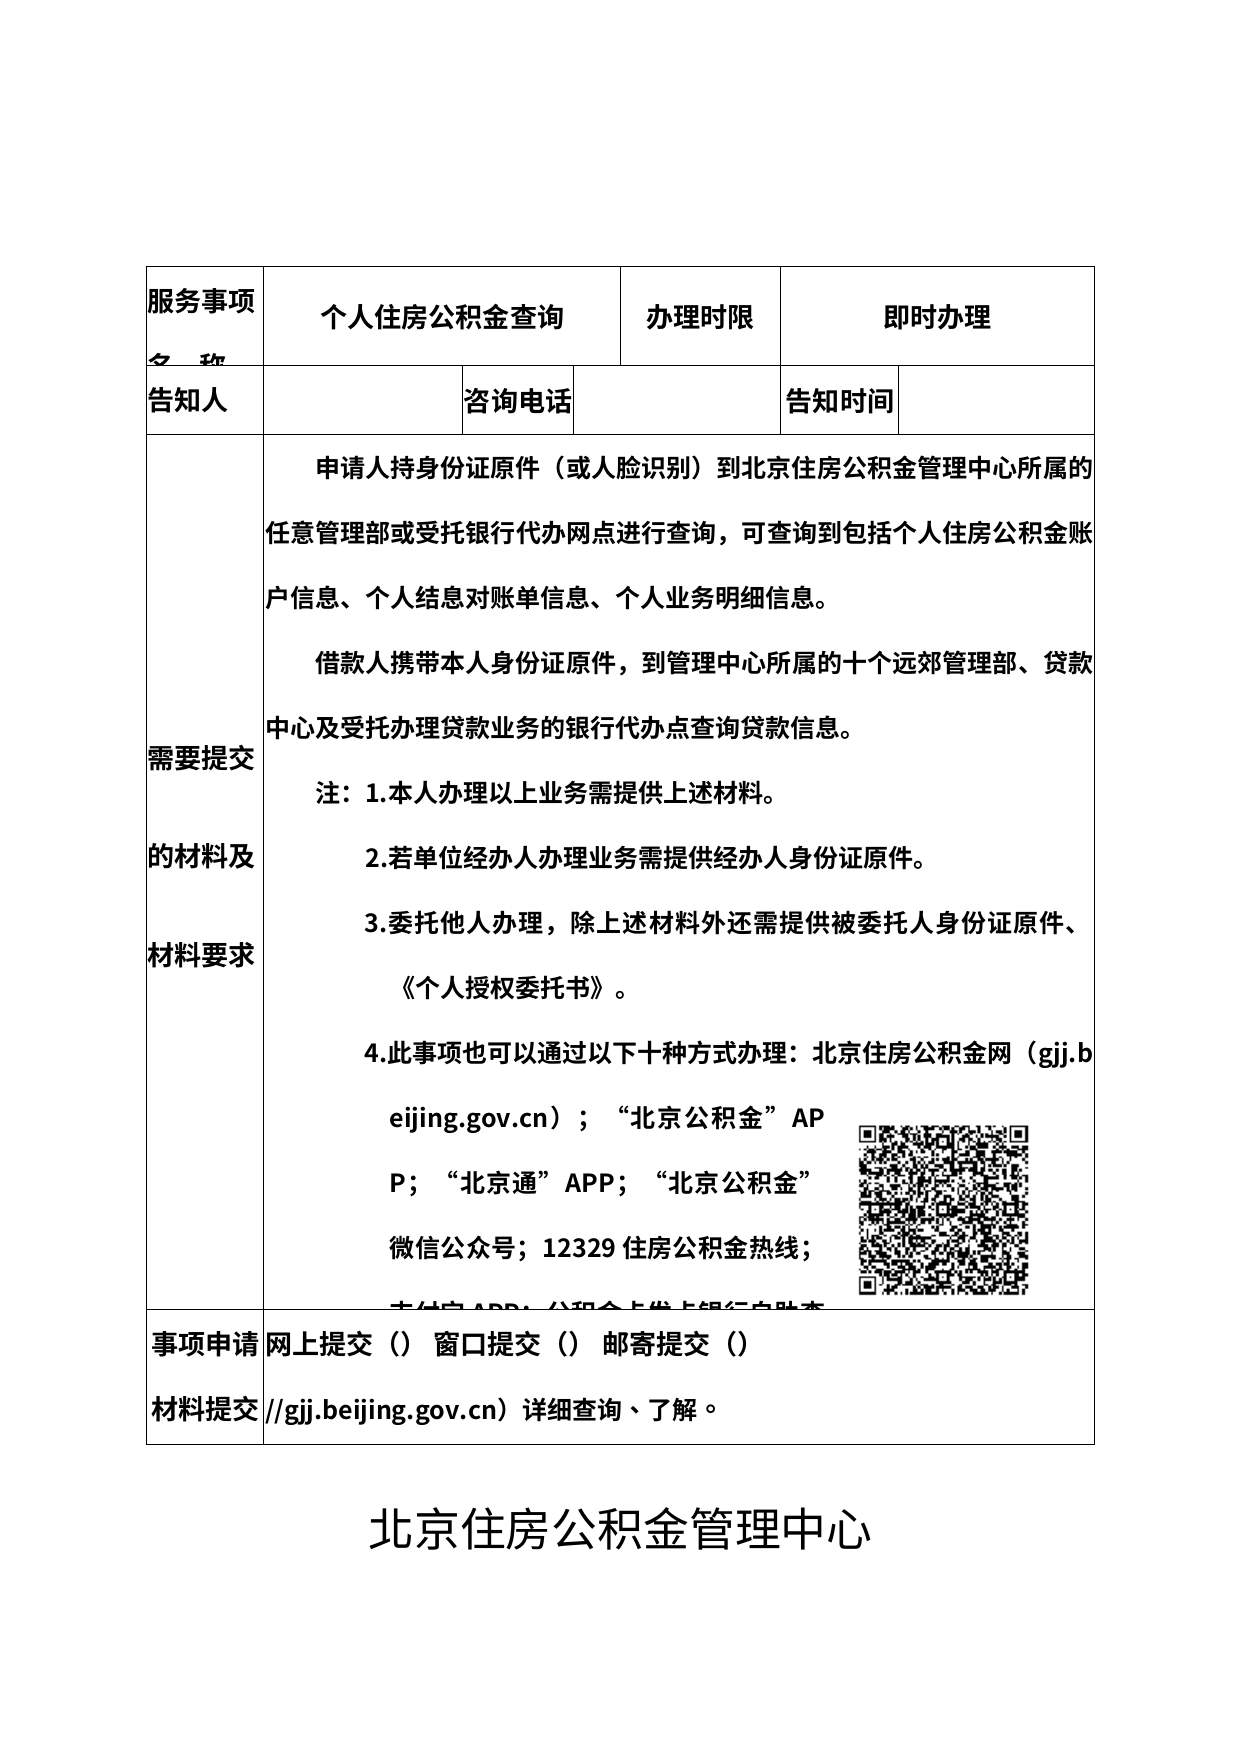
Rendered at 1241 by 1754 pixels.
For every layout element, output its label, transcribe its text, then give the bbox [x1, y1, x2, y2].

table_cell 咨询电话 [463, 366, 573, 433]
table_header 服务事项 名 称 [147, 267, 263, 365]
table_cell [264, 366, 462, 433]
table_cell 网上提交（） 窗口提交（） 邮寄提交（） 进入网上业务平台或邮寄提交地址可通过登录北京住房公积金网（http://gjj.beijing.gov.cn）详细查询、了解。 [264, 1310, 1094, 1444]
table_cell [574, 366, 780, 433]
table_cell 需要提交 的材料及 材料要求 [147, 435, 263, 1309]
table_header 个人住房公积金查询 [264, 267, 620, 365]
table_cell 事项申请 材料提交 途 径 [147, 1310, 263, 1444]
table_cell [899, 366, 1094, 433]
table_cell 申请人持身份证原件（或人脸识别）到北京住房公积金管理中心所属的任意管理部或受托银行代办网点进行查询，可查询到包括个人住房公积金账户信息、个人结息对账单信息、个人业务明细信息。 借款人携带本人身份证原件，到管理中心所属的十个远郊管理部、贷款中心及受托办理贷款业务的银行代办点查询贷款信息。 注：1.本人办理以上业务需提供上述材料。 2.若单位经办人办理业务需提供经办人身份证原件。 3.委托他人办理，除上述材料外还需提供被委托人身份证原件、《个人授权委托书》。 4.此事项也可以通过以下十种方式办理：北京住房公积金网（gjj.beijing.gov.cn）；“北京公积金”APP；“北京通”APP；“北京公积金”微信公众号；12329住房公积金热线；支付宝APP；公积金卡发卡银行自助查询机（限在柜台已办理公积金卡的缴存人）；北京市政务服务网；国家政务服务平台；政务服务自助查询机。 具体信息可扫描二维码查询 ： [264, 435, 1094, 1309]
picture [844, 1113, 1053, 1309]
table_cell 告知人 [147, 366, 263, 433]
text 北京住房公积金管理中心 [187, 1477, 1053, 1575]
table_header 即时办理 [781, 267, 1094, 365]
table_header 办理时限 [621, 267, 780, 365]
table_cell 告知时间 [781, 366, 898, 433]
